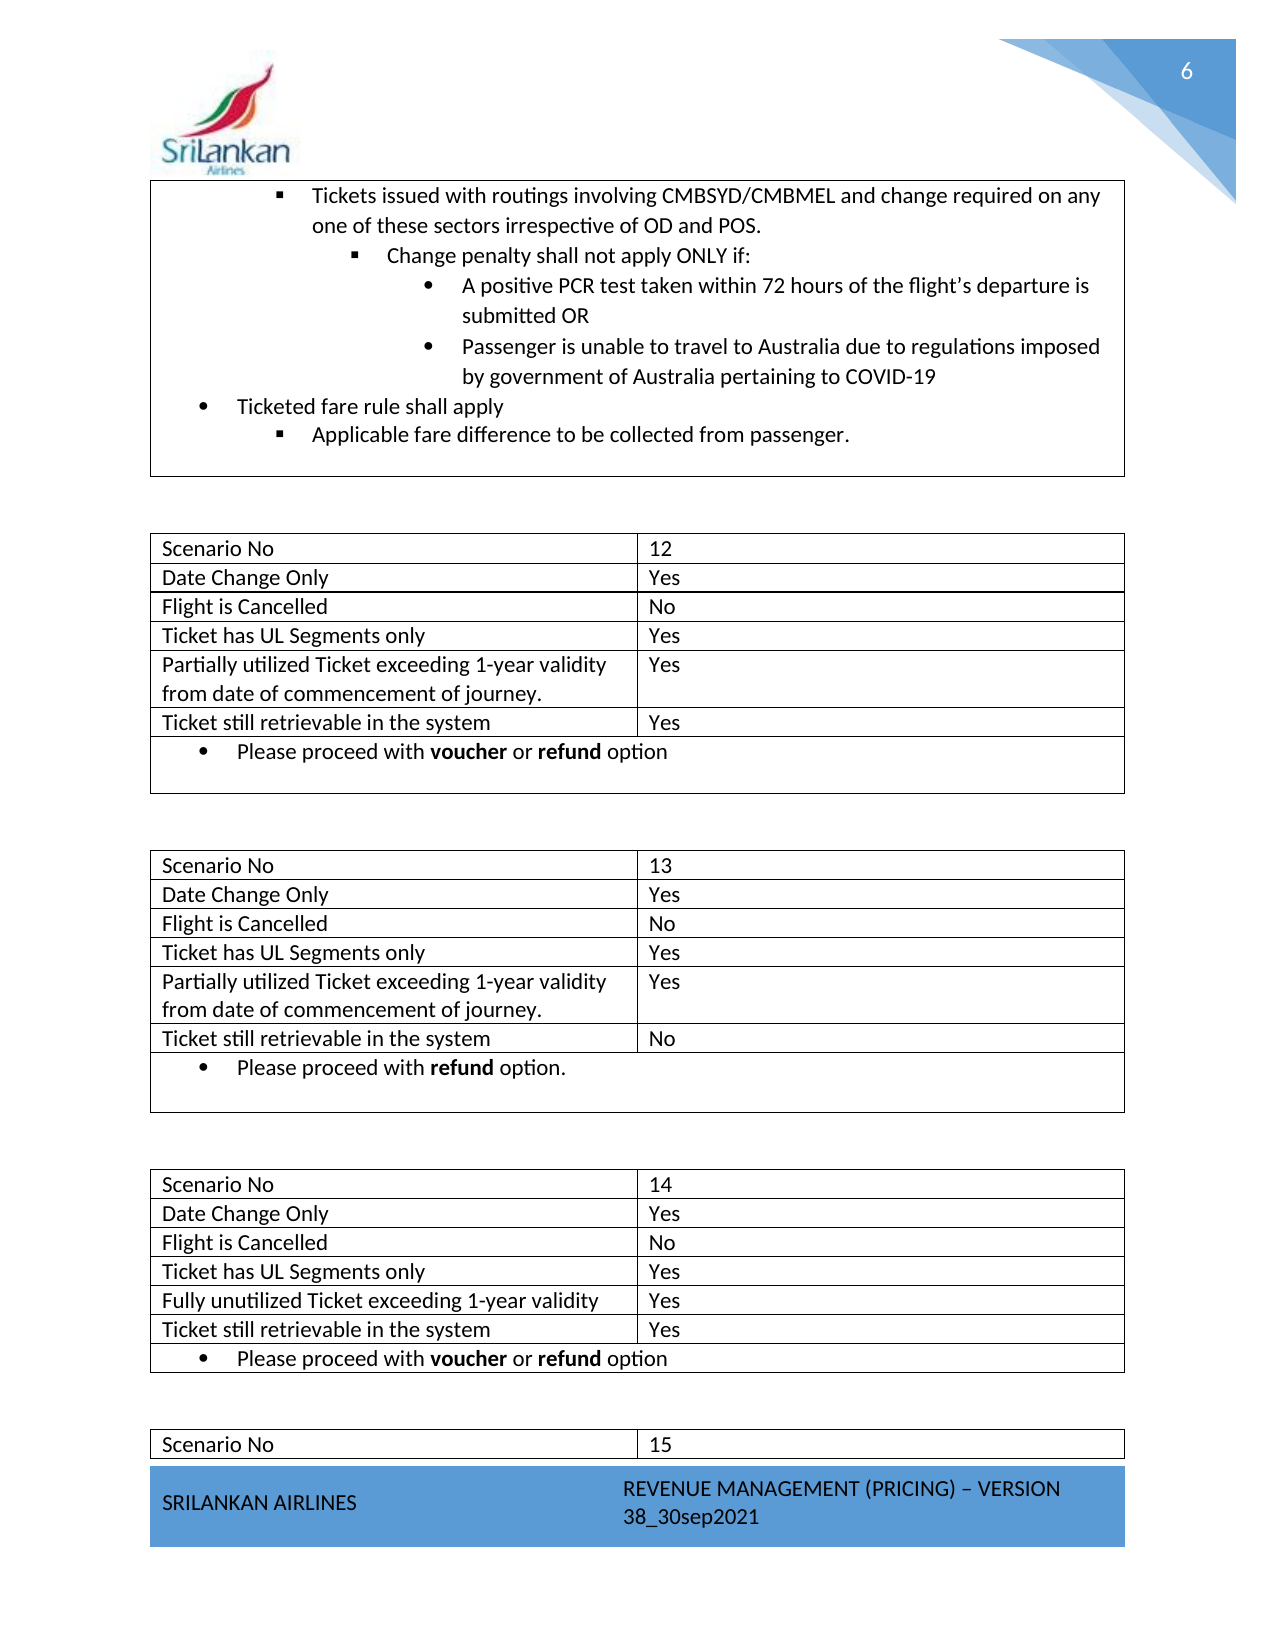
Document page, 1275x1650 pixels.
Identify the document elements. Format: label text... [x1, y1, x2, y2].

table_header 13 [638, 851, 1124, 879]
table_cell Please proceed with voucher or refund option [151, 1344, 1124, 1372]
table_cell Yes [638, 708, 1124, 736]
table_cell Yes [638, 967, 1124, 1023]
table_header 12 [638, 534, 1124, 562]
table_cell Please proceed with voucher or refund option [151, 737, 1124, 793]
table_header 14 [638, 1170, 1124, 1198]
table_cell Please proceed with refund option. [151, 1053, 1124, 1112]
table_header Scenario No [151, 534, 637, 562]
table_cell Ticket has UL Segments only [151, 622, 637, 649]
table_cell Yes [638, 622, 1124, 649]
picture [150, 50, 302, 180]
table_header Scenario No [151, 1430, 637, 1458]
table_cell Yes [638, 651, 1124, 707]
table_cell Date Change Only [151, 1199, 637, 1227]
table_cell Ticket still retrievable in the system [151, 708, 637, 736]
table_cell Ticket still retrievable in the system [151, 1315, 637, 1343]
table_cell Yes [638, 1199, 1124, 1227]
table_cell Partially utilized Ticket exceeding 1-year validity from date of commencement of journey. [151, 651, 637, 707]
table_cell Flight is Cancelled [151, 1228, 637, 1256]
table_cell Date Change Only [151, 880, 637, 908]
table_cell Yes [638, 1286, 1124, 1314]
table_cell Flight is Cancelled [151, 909, 637, 937]
table_cell Ticket has UL Segments only [151, 938, 637, 966]
table_cell Partially utilized Ticket exceeding 1-year validity from date of commencement of journey. [151, 967, 637, 1023]
table_cell Yes [638, 938, 1124, 966]
table_cell No [638, 1024, 1124, 1052]
table_cell No [638, 593, 1124, 621]
table_cell Yes [638, 880, 1124, 908]
table_cell Date Change Only [151, 564, 637, 591]
table_header Scenario No [151, 851, 637, 879]
table_cell Yes [638, 564, 1124, 591]
table_cell Ticket has UL Segments only [151, 1257, 637, 1285]
table_cell Yes [638, 1257, 1124, 1285]
table_header Scenario No [151, 1170, 637, 1198]
table_cell No [638, 1228, 1124, 1256]
table_cell Ticket still retrievable in the system [151, 1024, 637, 1052]
table_cell Flight is Cancelled [151, 593, 637, 621]
table_cell Yes [638, 1315, 1124, 1343]
picture [997, 39, 1236, 205]
table_header 15 [638, 1430, 1124, 1458]
table_cell Fully unutilized Ticket exceeding 1-year validity [151, 1286, 637, 1314]
table_cell No [638, 909, 1124, 937]
